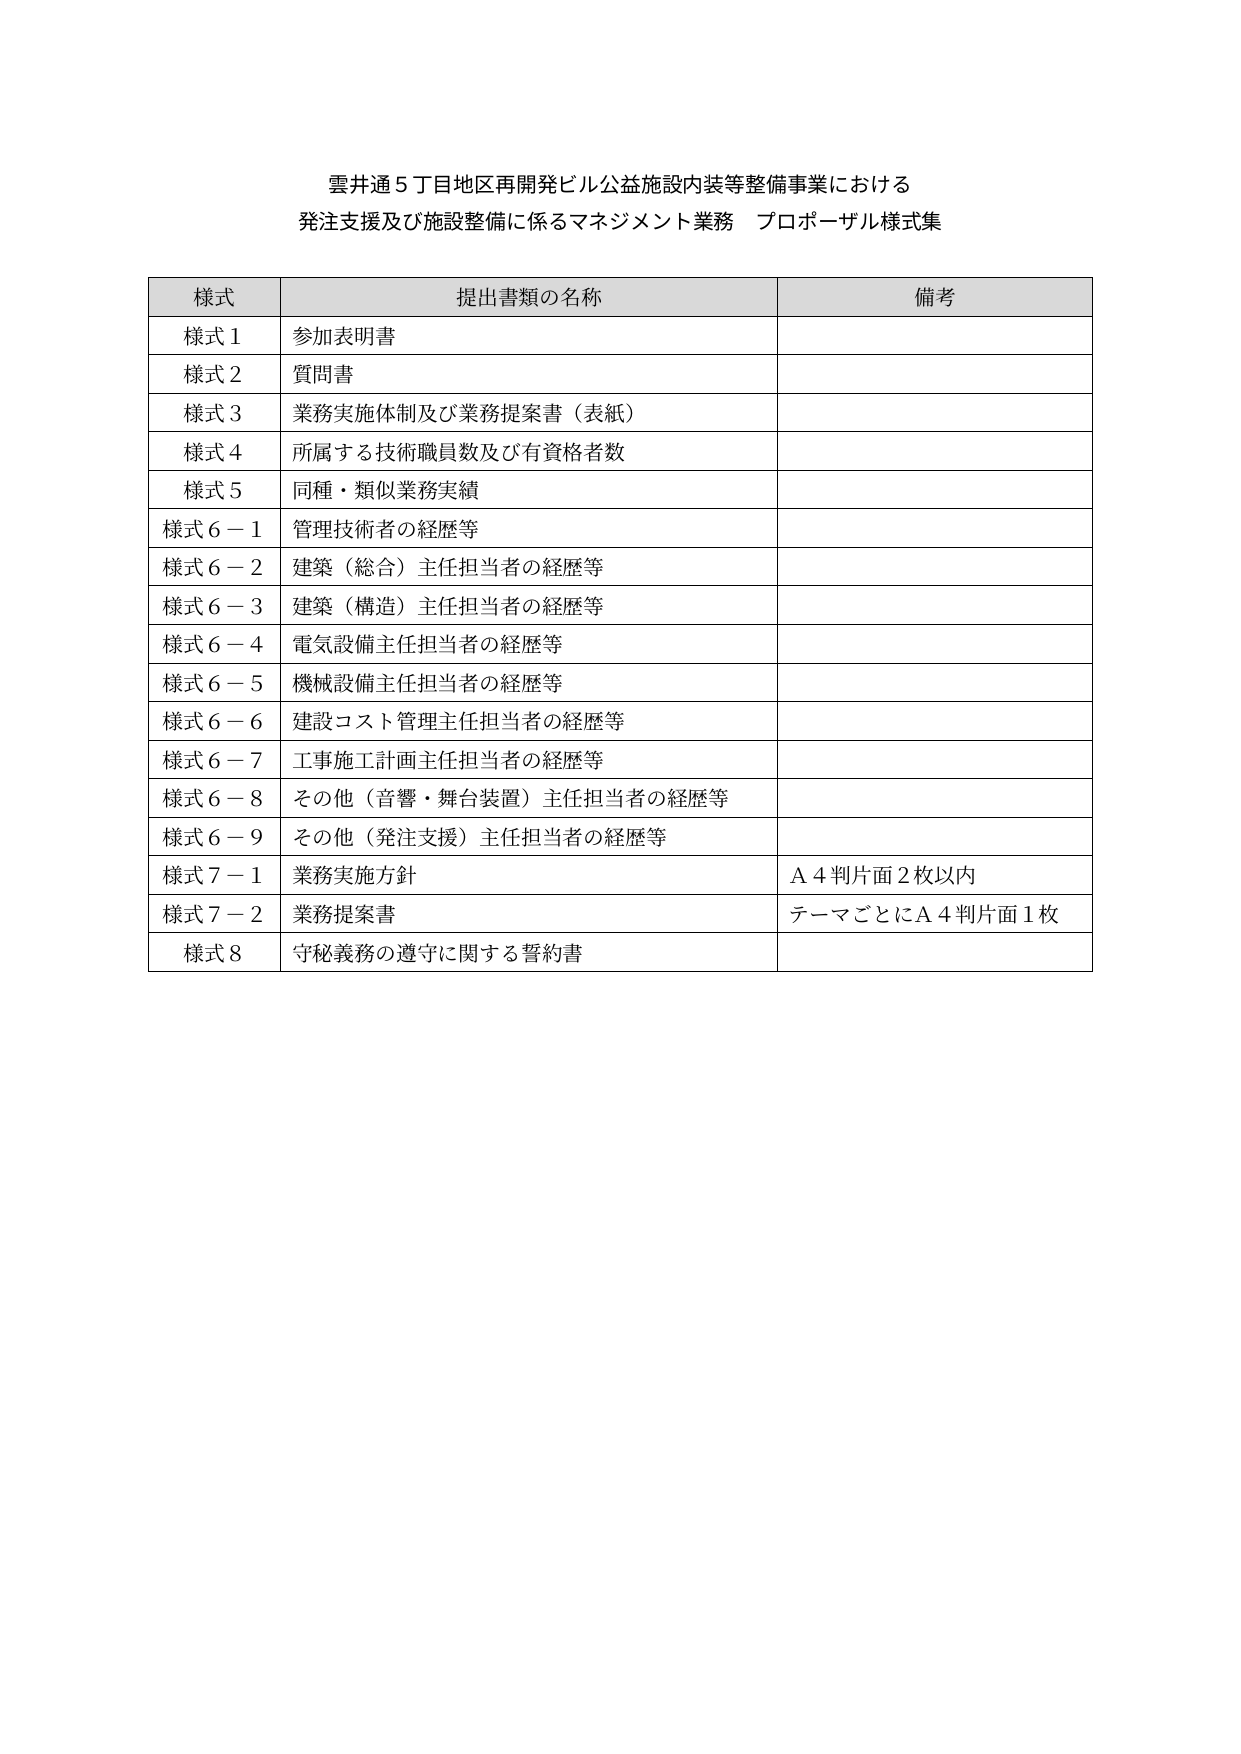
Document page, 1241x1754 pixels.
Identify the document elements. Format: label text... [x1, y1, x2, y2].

table_cell [778, 818, 1092, 855]
table_cell 様式６－８ [149, 779, 280, 817]
table_cell 参加表明書 [281, 317, 777, 354]
table_header 様式 [149, 278, 280, 316]
table_cell [778, 432, 1092, 470]
table_cell 様式７－２ [149, 895, 280, 932]
table_cell [778, 625, 1092, 662]
table_cell [778, 702, 1092, 739]
table_cell [778, 355, 1092, 393]
table_cell その他（発注支援）主任担当者の経歴等 [281, 818, 777, 855]
table_cell 様式５ [149, 471, 280, 508]
table_cell [778, 741, 1092, 778]
table_header 提出書類の名称 [281, 278, 777, 316]
table_cell 管理技術者の経歴等 [281, 509, 777, 547]
table_cell 業務提案書 [281, 895, 777, 932]
table_cell テーマごとにＡ４判片面１枚 [778, 895, 1092, 932]
table_cell 様式１ [149, 317, 280, 354]
table_cell [778, 664, 1092, 701]
table_cell 様式４ [149, 432, 280, 470]
table_cell 様式６－７ [149, 741, 280, 778]
table_cell 様式２ [149, 355, 280, 393]
table_cell [778, 317, 1092, 354]
table_cell 様式３ [149, 394, 280, 431]
table_cell 様式６－３ [149, 586, 280, 624]
table_cell [778, 586, 1092, 624]
table_cell 守秘義務の遵守に関する誓約書 [281, 933, 777, 971]
table_cell [778, 471, 1092, 508]
table_cell 様式６－５ [149, 664, 280, 701]
table_cell [778, 548, 1092, 585]
table_cell 様式６－２ [149, 548, 280, 585]
table_cell [778, 779, 1092, 817]
table_cell [778, 509, 1092, 547]
text 発注支援及び施設整備に係るマネジメント業務 プロポーザル様式集 [148, 202, 1092, 239]
table_cell [778, 933, 1092, 971]
table_cell 質問書 [281, 355, 777, 393]
table_header 備考 [778, 278, 1092, 316]
table_cell 様式６－９ [149, 818, 280, 855]
text 雲井通５丁目地区再開発ビル公益施設内装等整備事業における [148, 164, 1092, 202]
table_cell 所属する技術職員数及び有資格者数 [281, 432, 777, 470]
table_cell 電気設備主任担当者の経歴等 [281, 625, 777, 662]
table_cell 様式８ [149, 933, 280, 971]
table_cell 様式６－６ [149, 702, 280, 739]
table_cell 様式６－１ [149, 509, 280, 547]
table_cell 工事施工計画主任担当者の経歴等 [281, 741, 777, 778]
table_cell 業務実施体制及び業務提案書（表紙） [281, 394, 777, 431]
table_cell 建設コスト管理主任担当者の経歴等 [281, 702, 777, 739]
table_cell 業務実施方針 [281, 856, 777, 894]
table_cell その他（音響・舞台装置）主任担当者の経歴等 [281, 779, 777, 817]
table_cell 機械設備主任担当者の経歴等 [281, 664, 777, 701]
table_cell 建築（構造）主任担当者の経歴等 [281, 586, 777, 624]
table_cell 様式７－１ [149, 856, 280, 894]
table_cell Ａ４判片面２枚以内 [778, 856, 1092, 894]
table_cell [778, 394, 1092, 431]
table_cell 同種・類似業務実績 [281, 471, 777, 508]
table_cell 建築（総合）主任担当者の経歴等 [281, 548, 777, 585]
table_cell 様式６－４ [149, 625, 280, 662]
